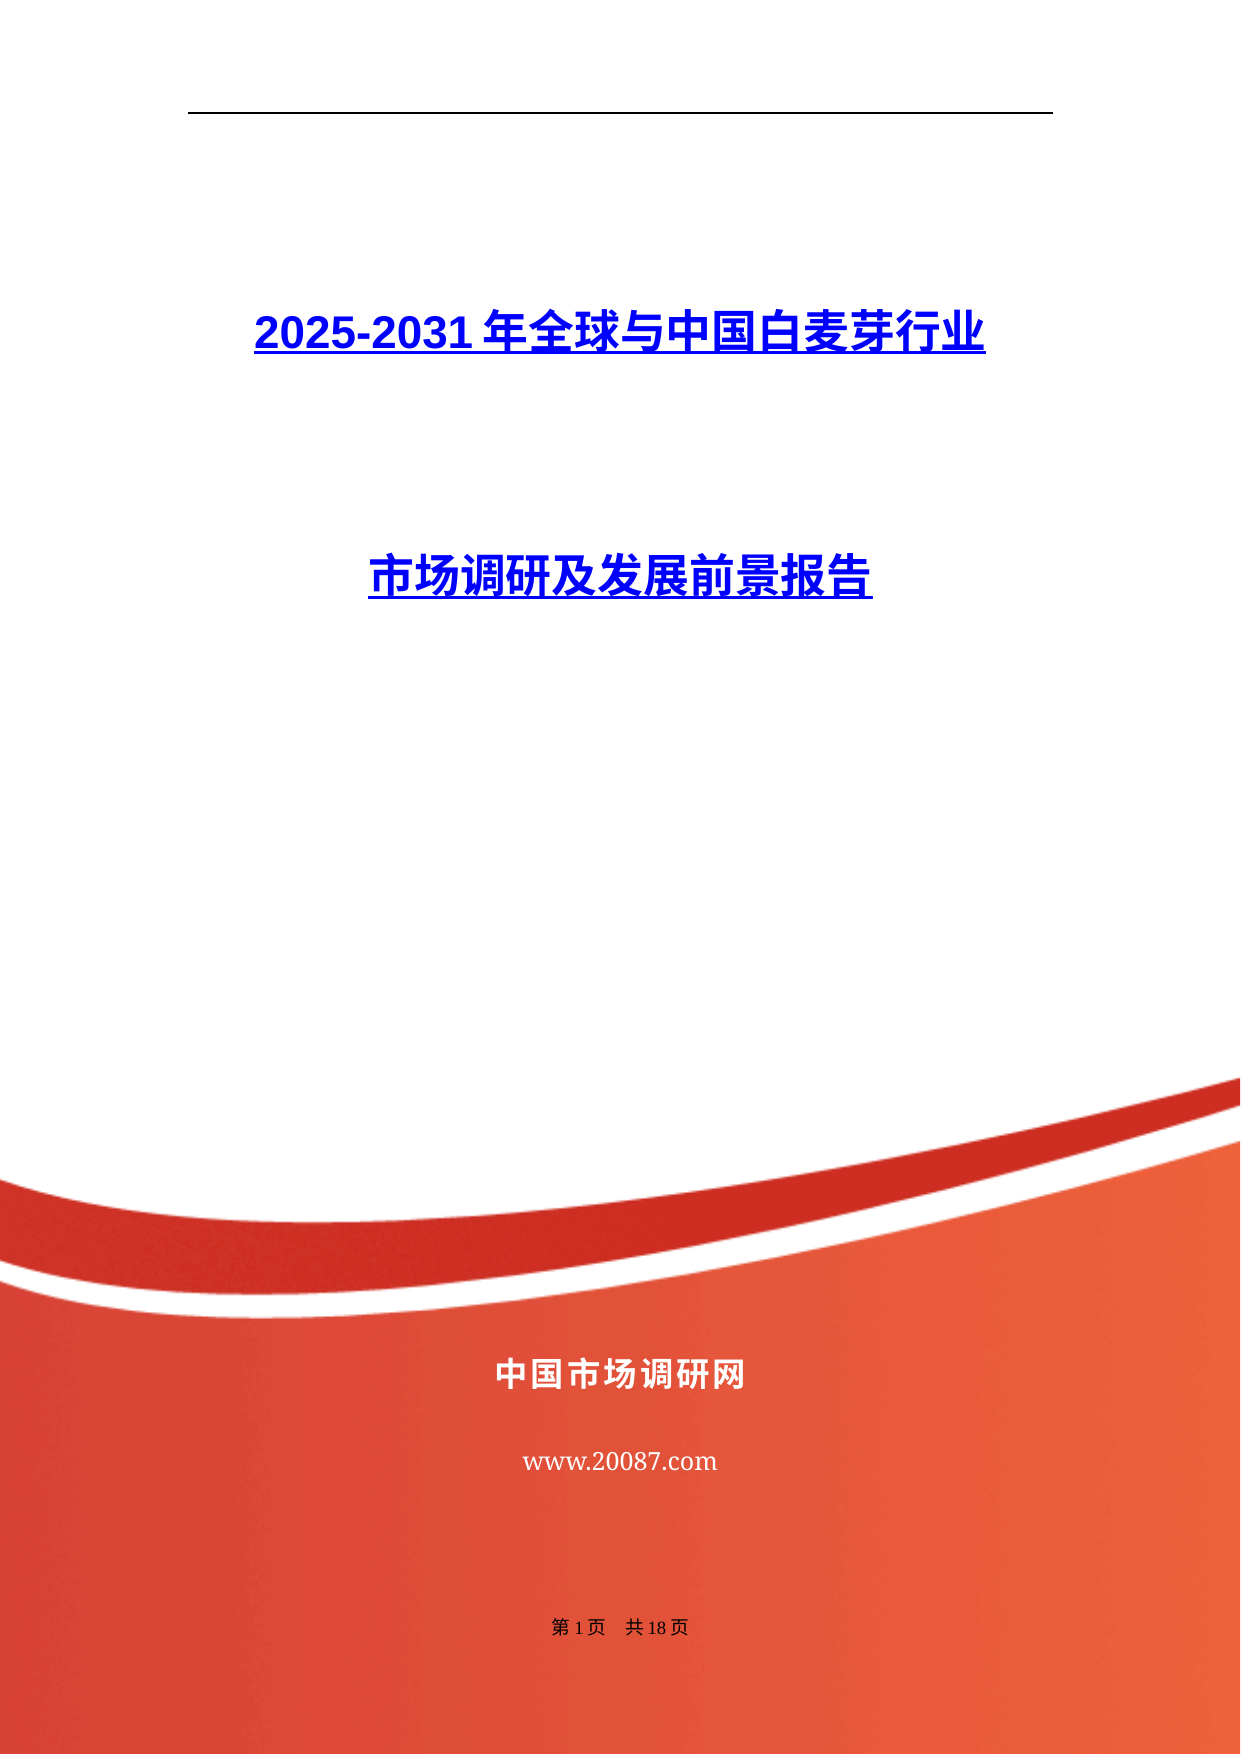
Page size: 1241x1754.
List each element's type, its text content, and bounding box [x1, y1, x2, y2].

text www.20087.com [187, 1428, 1053, 1493]
subtitle 中国市场调研网 [187, 1339, 1053, 1404]
table_header 2025-2031年全球与中国白麦芽行业市场调研及发展前景报告 [188, 207, 1053, 773]
picture [0, 1006, 1241, 1754]
